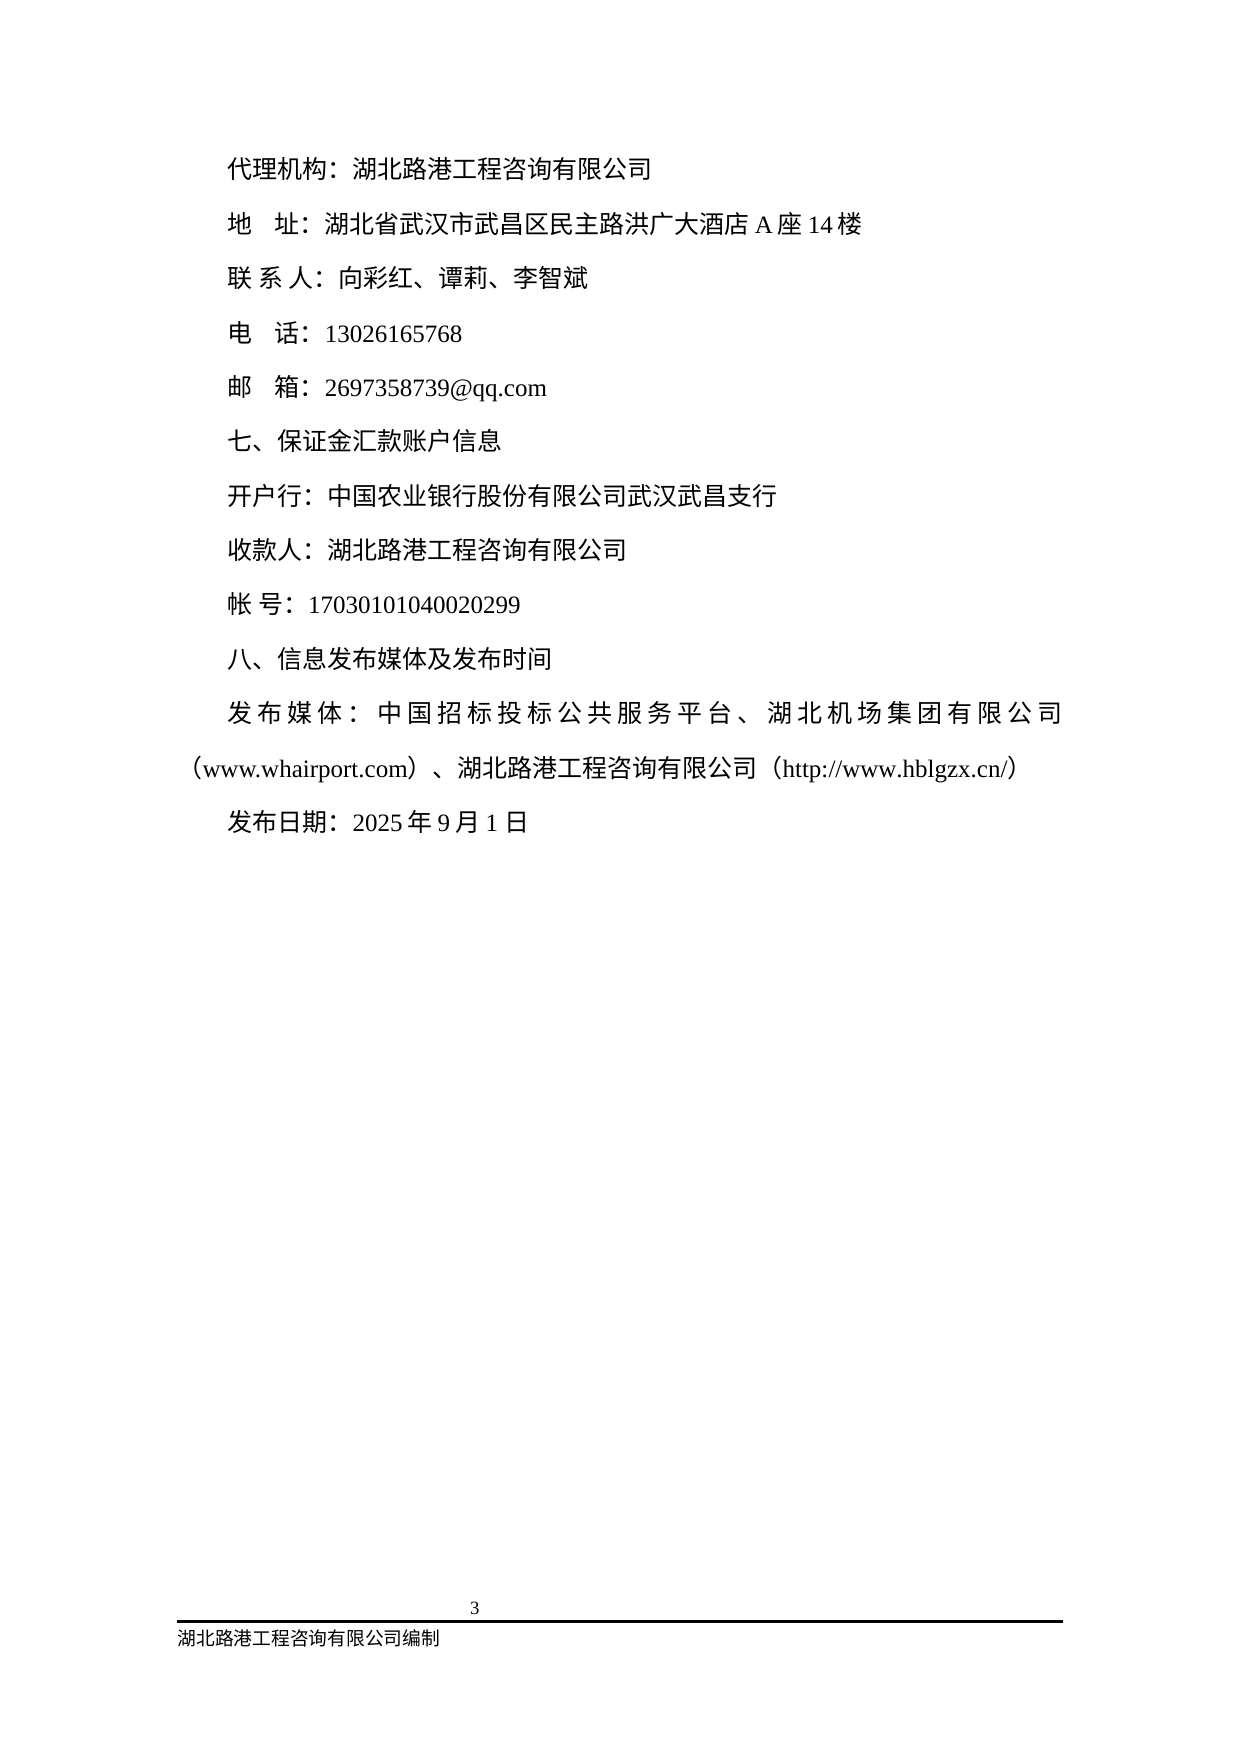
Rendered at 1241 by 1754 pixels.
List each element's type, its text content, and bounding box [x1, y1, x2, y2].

text 地 址：湖北省武汉市武昌区民主路洪广大酒店A座14楼 [177, 204, 1063, 241]
text 发布日期：2025年9月 1 日 [177, 802, 1063, 839]
text 代理机构：湖北路港工程咨询有限公司 [177, 150, 1063, 186]
text 帐 号：17030101040020299 [177, 585, 1063, 621]
subtitle 八、信息发布媒体及发布时间 [177, 639, 1063, 676]
text 开户行：中国农业银行股份有限公司武汉武昌支行 [177, 476, 1063, 512]
subtitle 七、保证金汇款账户信息 [177, 422, 1063, 458]
text 收款人：湖北路港工程咨询有限公司 [177, 531, 1063, 567]
text 联 系 人：向彩红、谭莉、李智斌 [177, 259, 1063, 295]
text 发布媒体：中国招标投标公共服务平台、湖北机场集团有限公司（www.whairport.com）、湖北路港工程咨询有限公司（http://www.hblgzx.cn/） [177, 694, 1063, 784]
text 电 话：13026165768 [177, 313, 1063, 349]
text 邮 箱：2697358739@qq.com [177, 367, 1063, 404]
